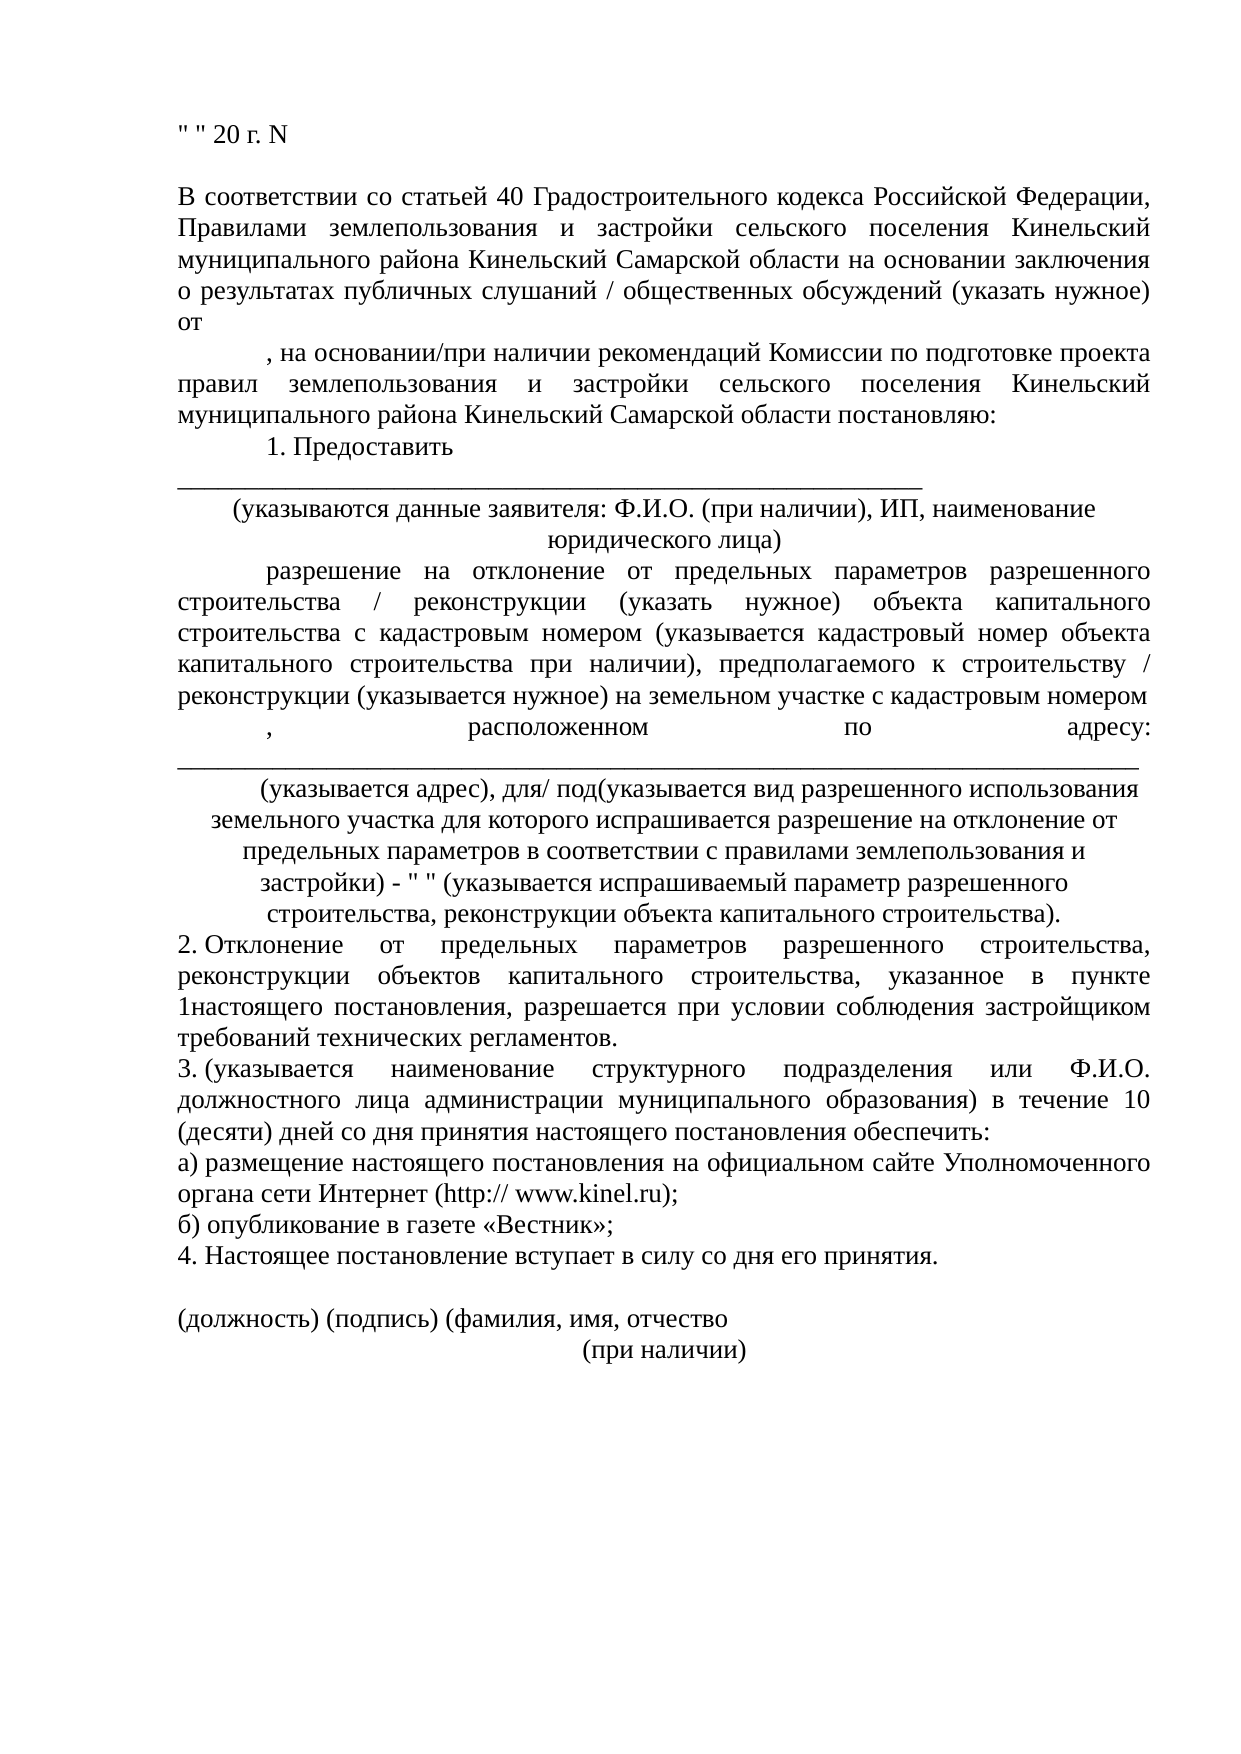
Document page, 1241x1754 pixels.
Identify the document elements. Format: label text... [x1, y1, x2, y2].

text 2. Отклонение от предельных параметров разрешенного строительства, реконструкции объектов капитального строительства, указанное в пункте 1настоящего постановления, разрешается при условии соблюдения застройщиком требований технических регламентов. [177, 928, 1152, 1052]
text В соответствии со статьей 40 Градостроительного кодекса Российской Федерации, Правилами землепользования и застройки сельского поселения Кинельский муниципального района Кинельский Самарской области на основании заключения о результатах публичных слушаний / общественных обсуждений (указать нужное) от [177, 180, 1152, 336]
text б) опубликование в газете «Вестник»; [177, 1208, 1152, 1239]
text (при наличии) [177, 1333, 1152, 1364]
text , расположенном по адресу: _______________________________________________________________________ [177, 710, 1152, 772]
text 4. Настоящее постановление вступает в силу со дня его принятия. [177, 1239, 1152, 1271]
text " " 20 г. N [177, 118, 1152, 149]
text 1. Предоставить _______________________________________________________ [177, 429, 1152, 492]
text а) размещение настоящего постановления на официальном сайте Уполномоченного органа сети Интернет (http:// www.kinel.ru); [177, 1146, 1152, 1208]
text , на основании/при наличии рекомендаций Комиссии по подготовке проекта правил землепользования и застройки сельского поселения Кинельский муниципального района Кинельский Самарской области постановляю: [177, 336, 1152, 429]
text (указываются данные заявителя: Ф.И.О. (при наличии), ИП, наименование юридического лица) [177, 492, 1152, 554]
text (должность) (подпись) (фамилия, имя, отчество [177, 1302, 1152, 1333]
text разрешение на отклонение от предельных параметров разрешенного строительства / реконструкции (указать нужное) объекта капитального строительства с кадастровым номером (указывается кадастровый номер объекта капитального строительства при наличии), предполагаемого к строительству / реконструкции (указывается нужное) на земельном участке с кадастровым номером [177, 554, 1152, 710]
text (указывается адрес), для/ под(указывается вид разрешенного использования земельного участка для которого испрашивается разрешение на отклонение от предельных параметров в соответствии с правилами землепользования и застройки) - " " (указывается испрашиваемый параметр разрешенного строительства, реконструкции объекта капитального строительства). [177, 772, 1152, 928]
text 3. (указывается наименование структурного подразделения или Ф.И.О. должностного лица администрации муниципального образования) в течение 10 (десяти) дней со дня принятия настоящего постановления обеспечить: [177, 1052, 1152, 1146]
